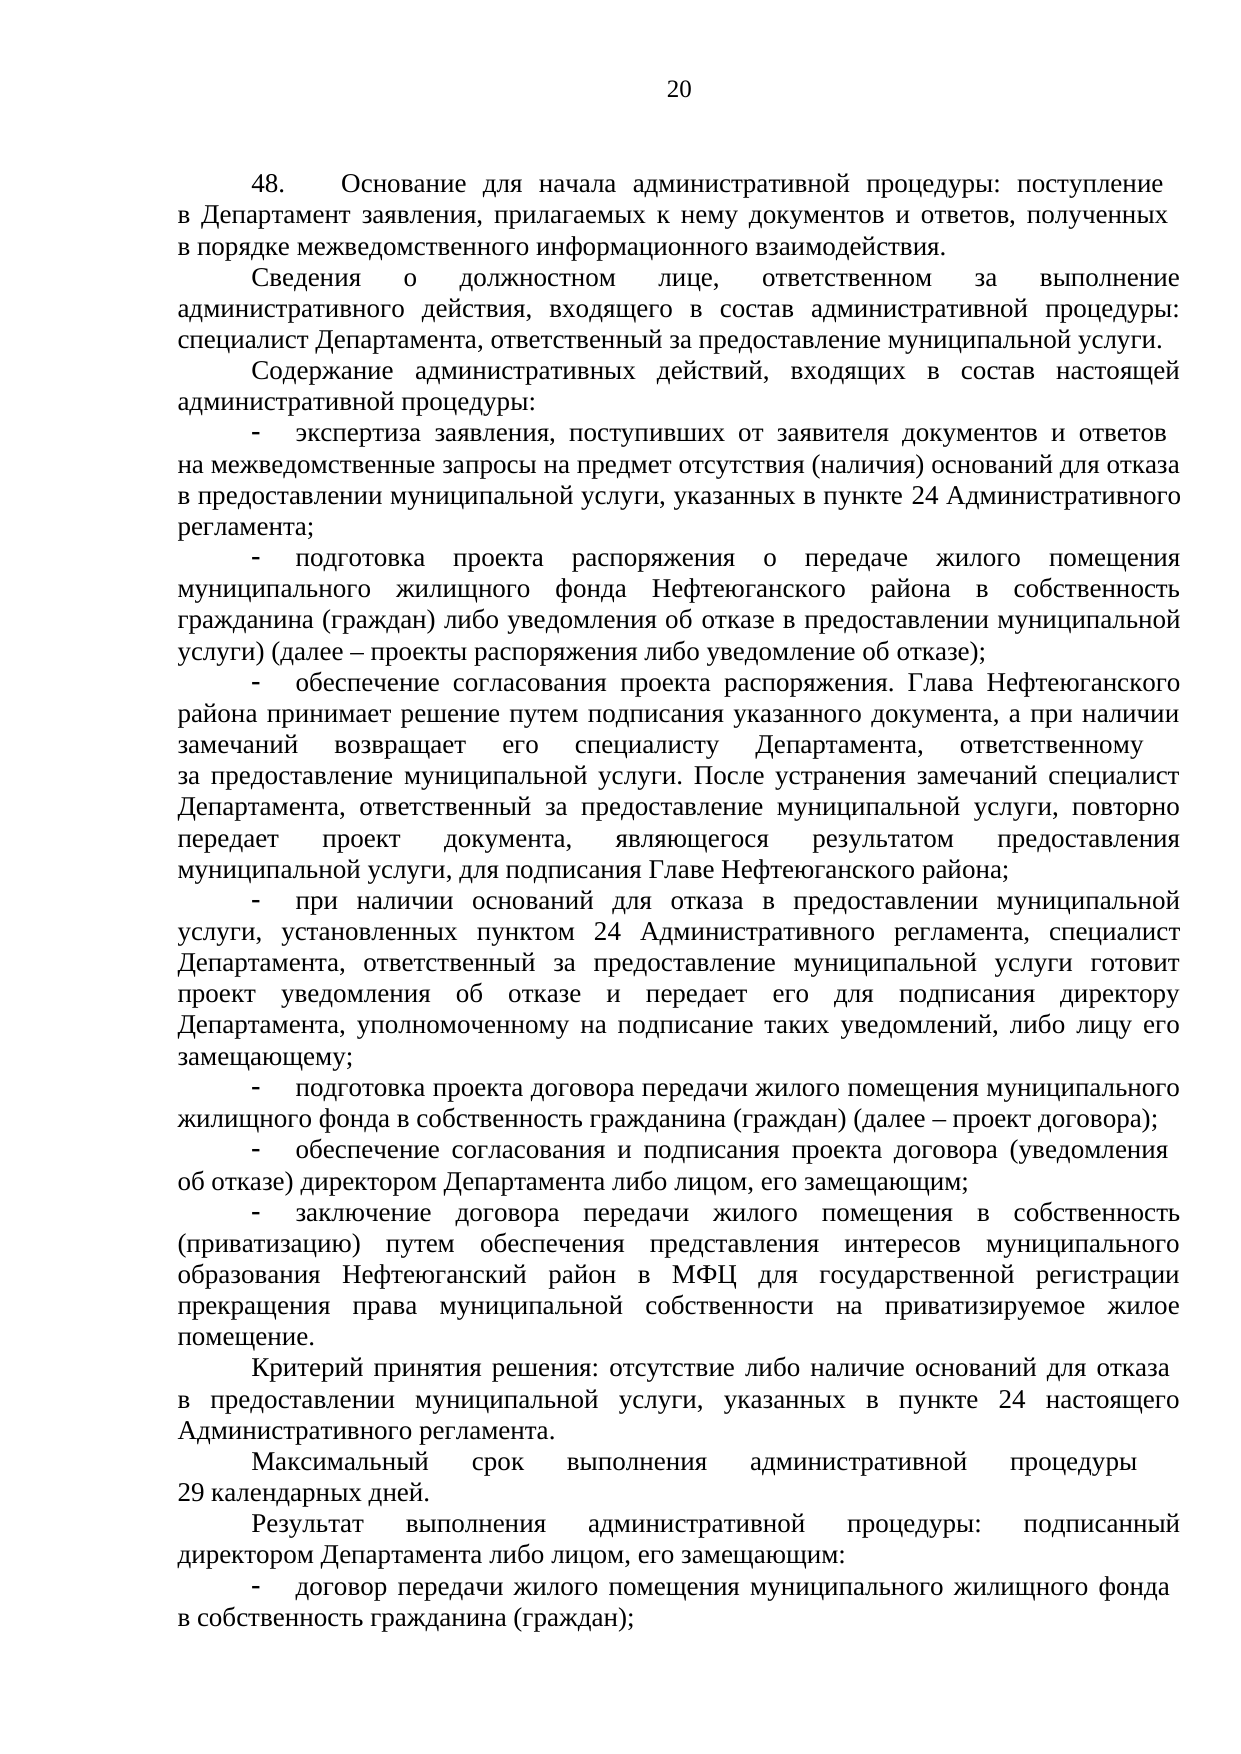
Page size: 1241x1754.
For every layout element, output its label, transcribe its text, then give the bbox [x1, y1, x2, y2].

list обеспечение согласования и подписания проекта договора (уведомления об отказе) директором Департамента либо лицом, его замещающим; [177, 1133, 1181, 1196]
list обеспечение согласования проекта распоряжения. Глава Нефтеюганского района принимает решение путем подписания указанного документа, а при наличии замечаний возвращает его специалисту Департамента, ответственному за предоставление муниципальной услуги. После устранения замечаний специалист Департамента, ответственный за предоставление муниципальной услуги, повторно передает проект документа, являющегося результатом предоставления муниципальной услуги, для подписания Главе Нефтеюганского района; [177, 666, 1181, 884]
list подготовка проекта договора передачи жилого помещения муниципального жилищного фонда в собственность гражданина (граждан) (далее – проект договора); [177, 1071, 1181, 1133]
list экспертиза заявления, поступивших от заявителя документов и ответов на межведомственные запросы на предмет отсутствия (наличия) оснований для отказа в предоставлении муниципальной услуги, указанных в пункте 24 Административного регламента; [177, 416, 1181, 541]
text Критерий принятия решения: отсутствие либо наличие оснований для отказа в предоставлении муниципальной услуги, указанных в пункте 24 настоящего Административного регламента. [177, 1352, 1181, 1445]
list договор передачи жилого помещения муниципального жилищного фонда в собственность гражданина (граждан); [177, 1569, 1181, 1632]
text Максимальный срок выполнения административной процедуры 29 календарных дней. [177, 1445, 1181, 1507]
list заключение договора передачи жилого помещения в собственность (приватизацию) путем обеспечения представления интересов муниципального образования Нефтеюганский район в МФЦ для государственной регистрации прекращения права муниципальной собственности на приватизируемое жилое помещение. [177, 1196, 1181, 1352]
text Сведения о должностном лице, ответственном за выполнение административного действия, входящего в состав административной процедуры: специалист Департамента, ответственный за предоставление муниципальной услуги. [177, 261, 1181, 354]
list Основание для начала административной процедуры: поступление в Департамент заявления, прилагаемых к нему документов и ответов, полученных в порядке межведомственного информационного взаимодействия. [177, 167, 1181, 261]
text Результат выполнения административной процедуры: подписанный директором Департамента либо лицом, его замещающим: [177, 1507, 1181, 1569]
list подготовка проекта распоряжения о передаче жилого помещения муниципального жилищного фонда Нефтеюганского района в собственность гражданина (граждан) либо уведомления об отказе в предоставлении муниципальной услуги) (далее – проекты распоряжения либо уведомление об отказе); [177, 541, 1181, 666]
list при наличии оснований для отказа в предоставлении муниципальной услуги, установленных пунктом 24 Административного регламента, специалист Департамента, ответственный за предоставление муниципальной услуги готовит проект уведомления об отказе и передает его для подписания директору Департамента, уполномоченному на подписание таких уведомлений, либо лицу его замещающему; [177, 884, 1181, 1071]
text Содержание административных действий, входящих в состав настоящей административной процедуры: [177, 354, 1181, 416]
